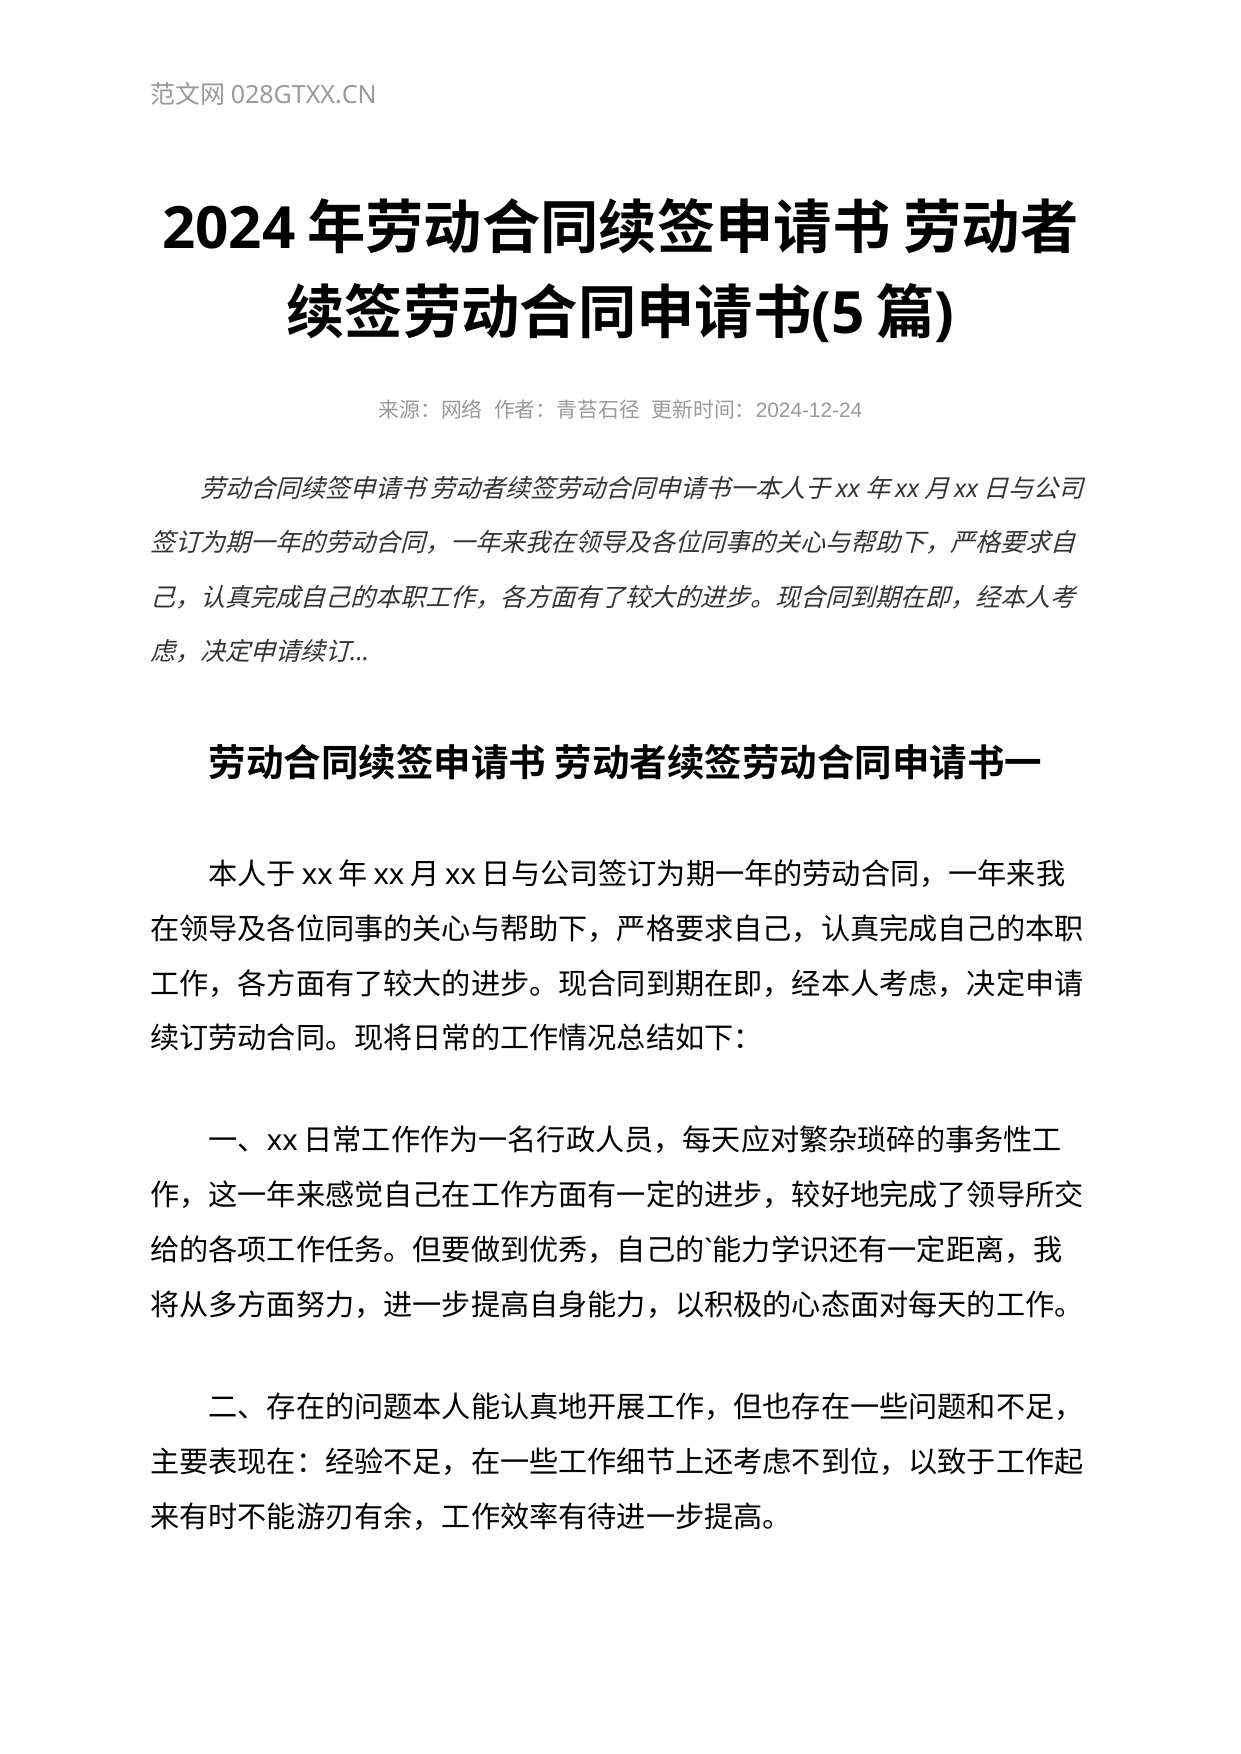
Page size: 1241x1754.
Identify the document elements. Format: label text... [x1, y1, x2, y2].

text 二、存在的问题本人能认真地开展工作，但也存在一些问题和不足，主要表现在：经验不足，在一些工作细节上还考虑不到位，以致于工作起来有时不能游刃有余，工作效率有待进一步提高。 [150, 1383, 1090, 1536]
text 本人于xx年xx月xx日与公司签订为期一年的劳动合同，一年来我在领导及各位同事的关心与帮助下，严格要求自己，认真完成自己的本职工作，各方面有了较大的进步。现合同到期在即，经本人考虑，决定申请续订劳动合同。现将日常的工作情况总结如下： [150, 850, 1090, 1057]
text 一、xx日常工作作为一名行政人员，每天应对繁杂琐碎的事务性工作，这一年来感觉自己在工作方面有一定的进步，较好地完成了领导所交给的各项工作任务。但要做到优秀，自己的`能力学识还有一定距离，我将从多方面努力，进一步提高自身能力，以积极的心态面对每天的工作。 [150, 1117, 1090, 1324]
subtitle 2024年劳动合同续签申请书 劳动者续签劳动合同申请书(5篇) [150, 181, 1090, 351]
text 劳动合同续签申请书 劳动者续签劳动合同申请书一本人于xx年xx月xx日与公司签订为期一年的劳动合同，一年来我在领导及各位同事的关心与帮助下，严格要求自己，认真完成自己的本职工作，各方面有了较大的进步。现合同到期在即，经本人考虑，决定申请续订... [150, 468, 1090, 668]
text 劳动合同续签申请书 劳动者续签劳动合同申请书一 [150, 733, 1090, 787]
text 来源：网络 作者：青苔石径 更新时间：2024-12-24 [150, 398, 1090, 422]
